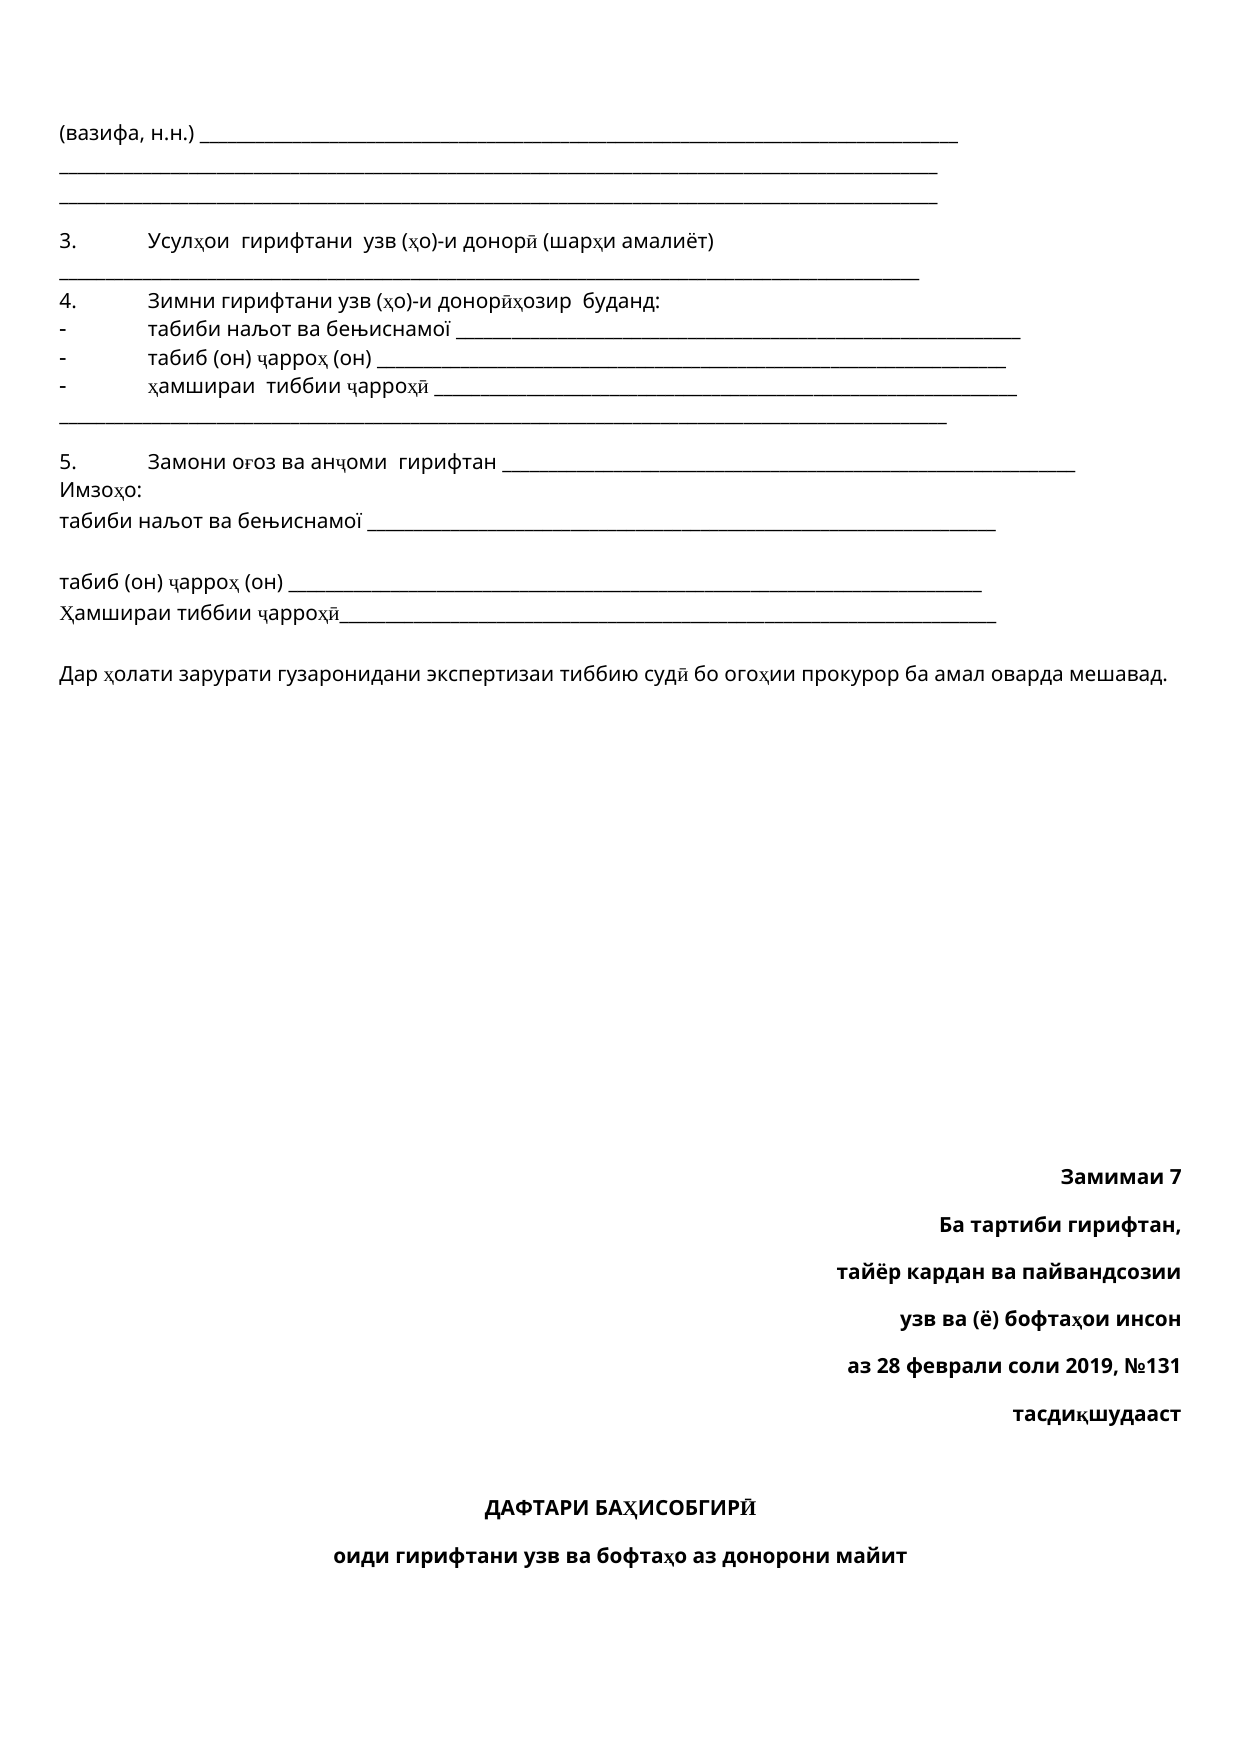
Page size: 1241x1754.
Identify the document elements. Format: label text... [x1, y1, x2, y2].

text Ҳамшираи тиббии ҷарроҳӣ_______________________________________________________________________ [59, 598, 1181, 626]
text ________________________________________________________________________________________________ [59, 399, 1181, 428]
text Имзоҳо: [59, 475, 1181, 504]
list Замони оғоз ва анҷоми гирифтан ______________________________________________________________ [59, 447, 1181, 475]
text аз 28 феврали соли 2019, №131 [59, 1352, 1181, 1380]
list табиби наљот ва бењиснамої _____________________________________________________________ [59, 314, 1181, 343]
list Усулҳои гирифтани узв (ҳо)-и донорӣ (шарҳи амалиёт) [59, 227, 1181, 255]
text _______________________________________________________________________________________________ [59, 149, 1181, 177]
list табиб (он) ҷарроҳ (он) ____________________________________________________________________ [59, 343, 1181, 371]
text Ба тартиби гирифтан, [59, 1210, 1181, 1238]
text Дар ҳолати зарурати гузаронидани экспертизаи тиббию судӣ бо огоҳии прокурор ба амал оварда мешавад. [59, 659, 1181, 687]
text табиб (он) ҷарроҳ (он) ___________________________________________________________________________ [59, 567, 1181, 596]
text Замимаи 7 [59, 1162, 1181, 1191]
text (вазифа, н.н.) __________________________________________________________________________________ [59, 118, 1181, 147]
text ДАФТАРИ БАҲИСОБГИРӢ [59, 1493, 1181, 1522]
list ҳамшираи тиббии ҷарроҳӣ _______________________________________________________________ [59, 371, 1181, 399]
text _______________________________________________________________________________________________ [59, 179, 1181, 208]
list Зимни гирифтани узв (ҳо)-и донорӣҳозир буданд: [59, 286, 1181, 314]
text узв ва (ё) бофтаҳои инсон [59, 1304, 1181, 1333]
text тайёр кардан ва пайвандсозии [59, 1257, 1181, 1286]
text оиди гирифтани узв ва бофтаҳо аз донорони майит [59, 1541, 1181, 1569]
text _____________________________________________________________________________________________ [59, 255, 1181, 283]
text тасдиқшудааст [59, 1399, 1181, 1427]
text табиби наљот ва бењиснамої ____________________________________________________________________ [59, 506, 1181, 534]
